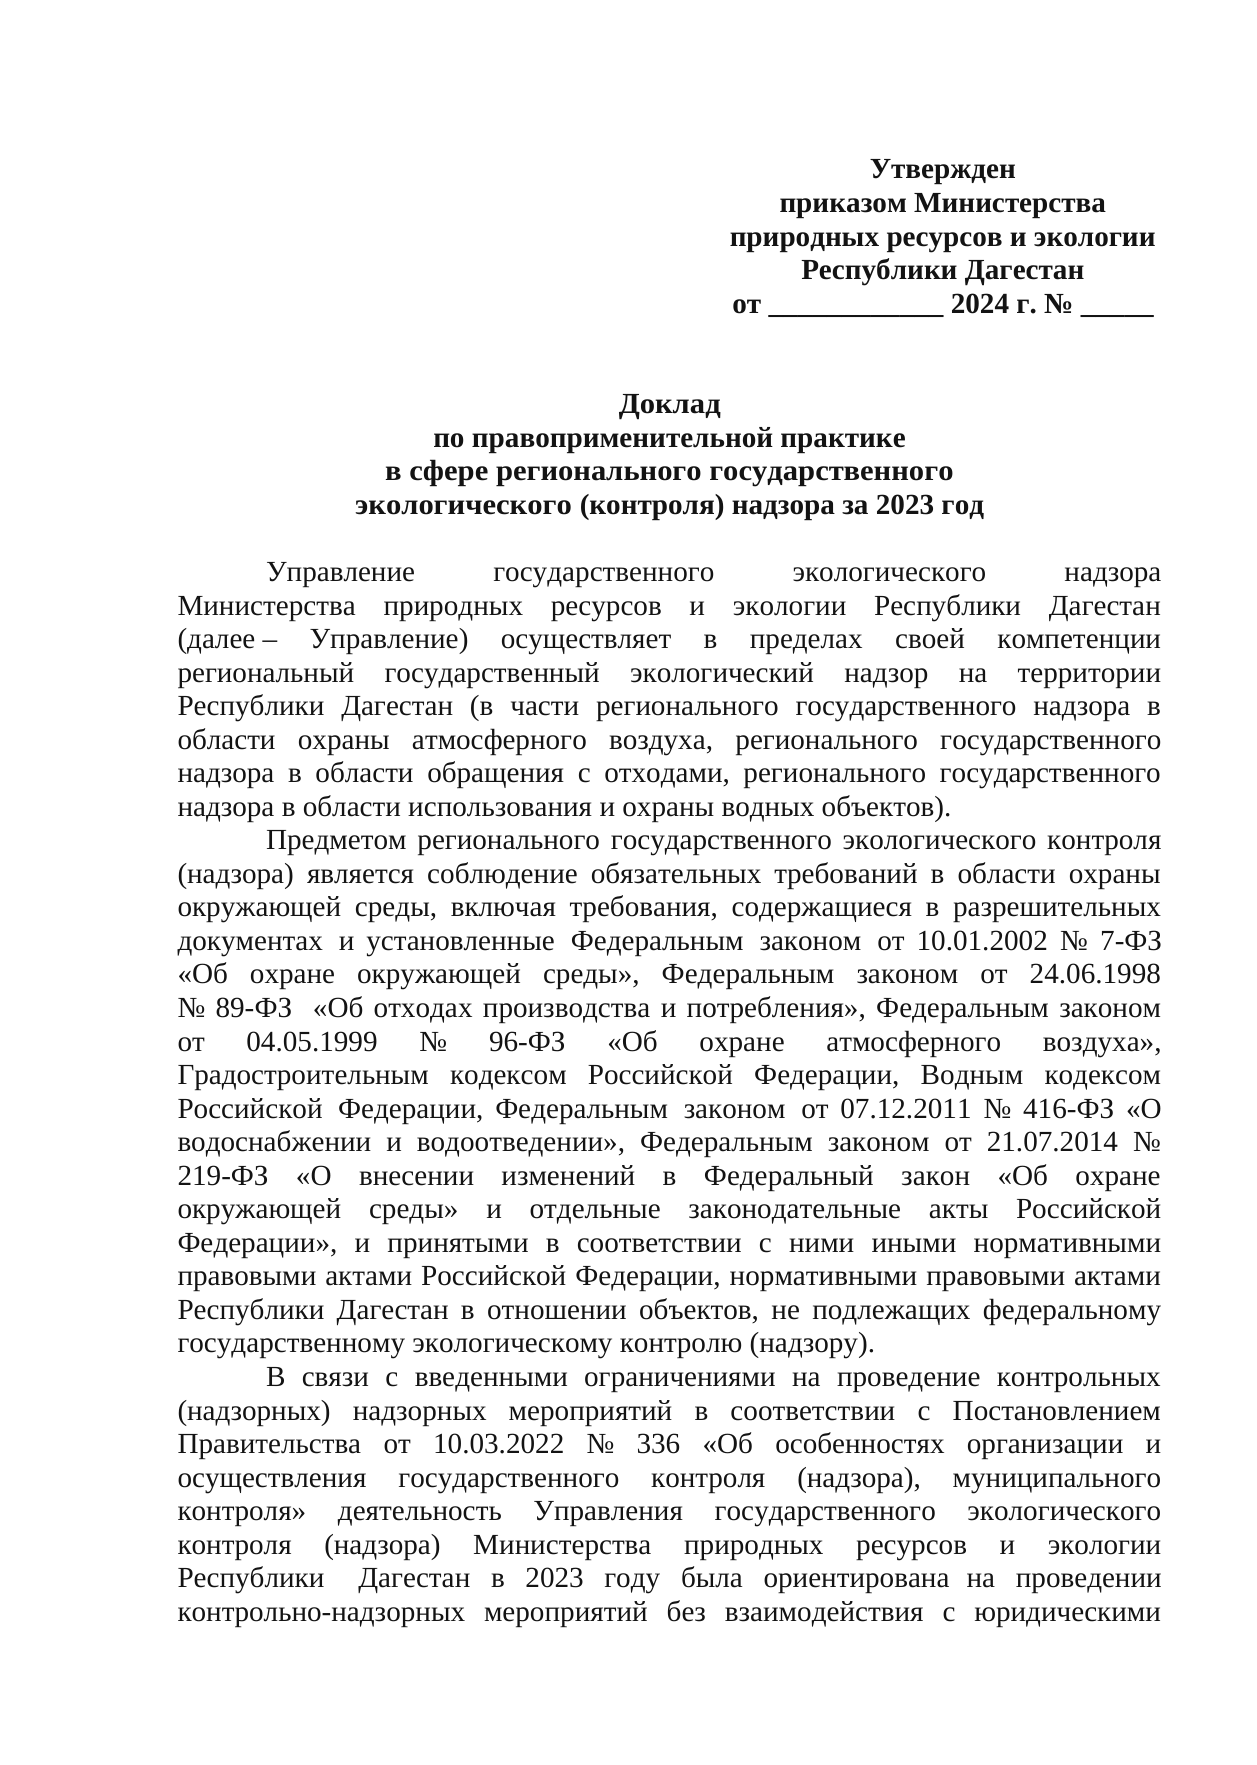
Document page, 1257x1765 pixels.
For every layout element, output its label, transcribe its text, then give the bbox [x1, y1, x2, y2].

text Предметом регионального государственного экологического контроля (надзора) является соблюдение обязательных требований в области охраны окружающей среды, включая требования, содержащиеся в разрешительных документах и установленные Федеральным законом от 10.01.2002 № 7-ФЗ «Об охране окружающей среды», Федеральным законом от 24.06.1998 № 89-ФЗ «Об отходах производства и потребления», Федеральным законом от 04.05.1999 № 96-ФЗ «Об охране атмосферного воздуха», Градостроительным кодексом Российской Федерации, Водным кодексом Российской Федерации, Федеральным законом от 07.12.2011 № 416-ФЗ «О водоснабжении и водоотведении», Федеральным законом от 21.07.2014 № 219-ФЗ «О внесении изменений в Федеральный закон «Об охране окружающей среды» и отдельные законодательные акты Российской Федерации», и принятыми в соответствии с ними иными нормативными правовыми актами Российской Федерации, нормативными правовыми актами Республики Дагестан в отношении объектов, не подлежащих федеральному государственному экологическому контролю (надзору). [177, 822, 1162, 1359]
text в сфере регионального государственного [177, 453, 1162, 487]
text экологического (контроля) надзора за 2023 год [177, 487, 1162, 521]
text Управление государственного экологического надзора Министерства природных ресурсов и экологии Республики Дагестан (далее – Управление) осуществляет в пределах своей компетенции региональный государственный экологический надзор на территории Республики Дагестан (в части регионального государственного надзора в области охраны атмосферного воздуха, регионального государственного надзора в области обращения с отходами, регионального государственного надзора в области использования и охраны водных объектов). [177, 554, 1162, 822]
text природных ресурсов и экологии Республики Дагестан [723, 219, 1162, 286]
text Утвержден [723, 152, 1162, 185]
text по правоприменительной практике [177, 420, 1162, 453]
text приказом Министерства [723, 185, 1162, 219]
text от ____________ 2024 г. № _____ [723, 286, 1162, 319]
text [177, 1359, 1162, 1627]
text Доклад [177, 386, 1162, 420]
